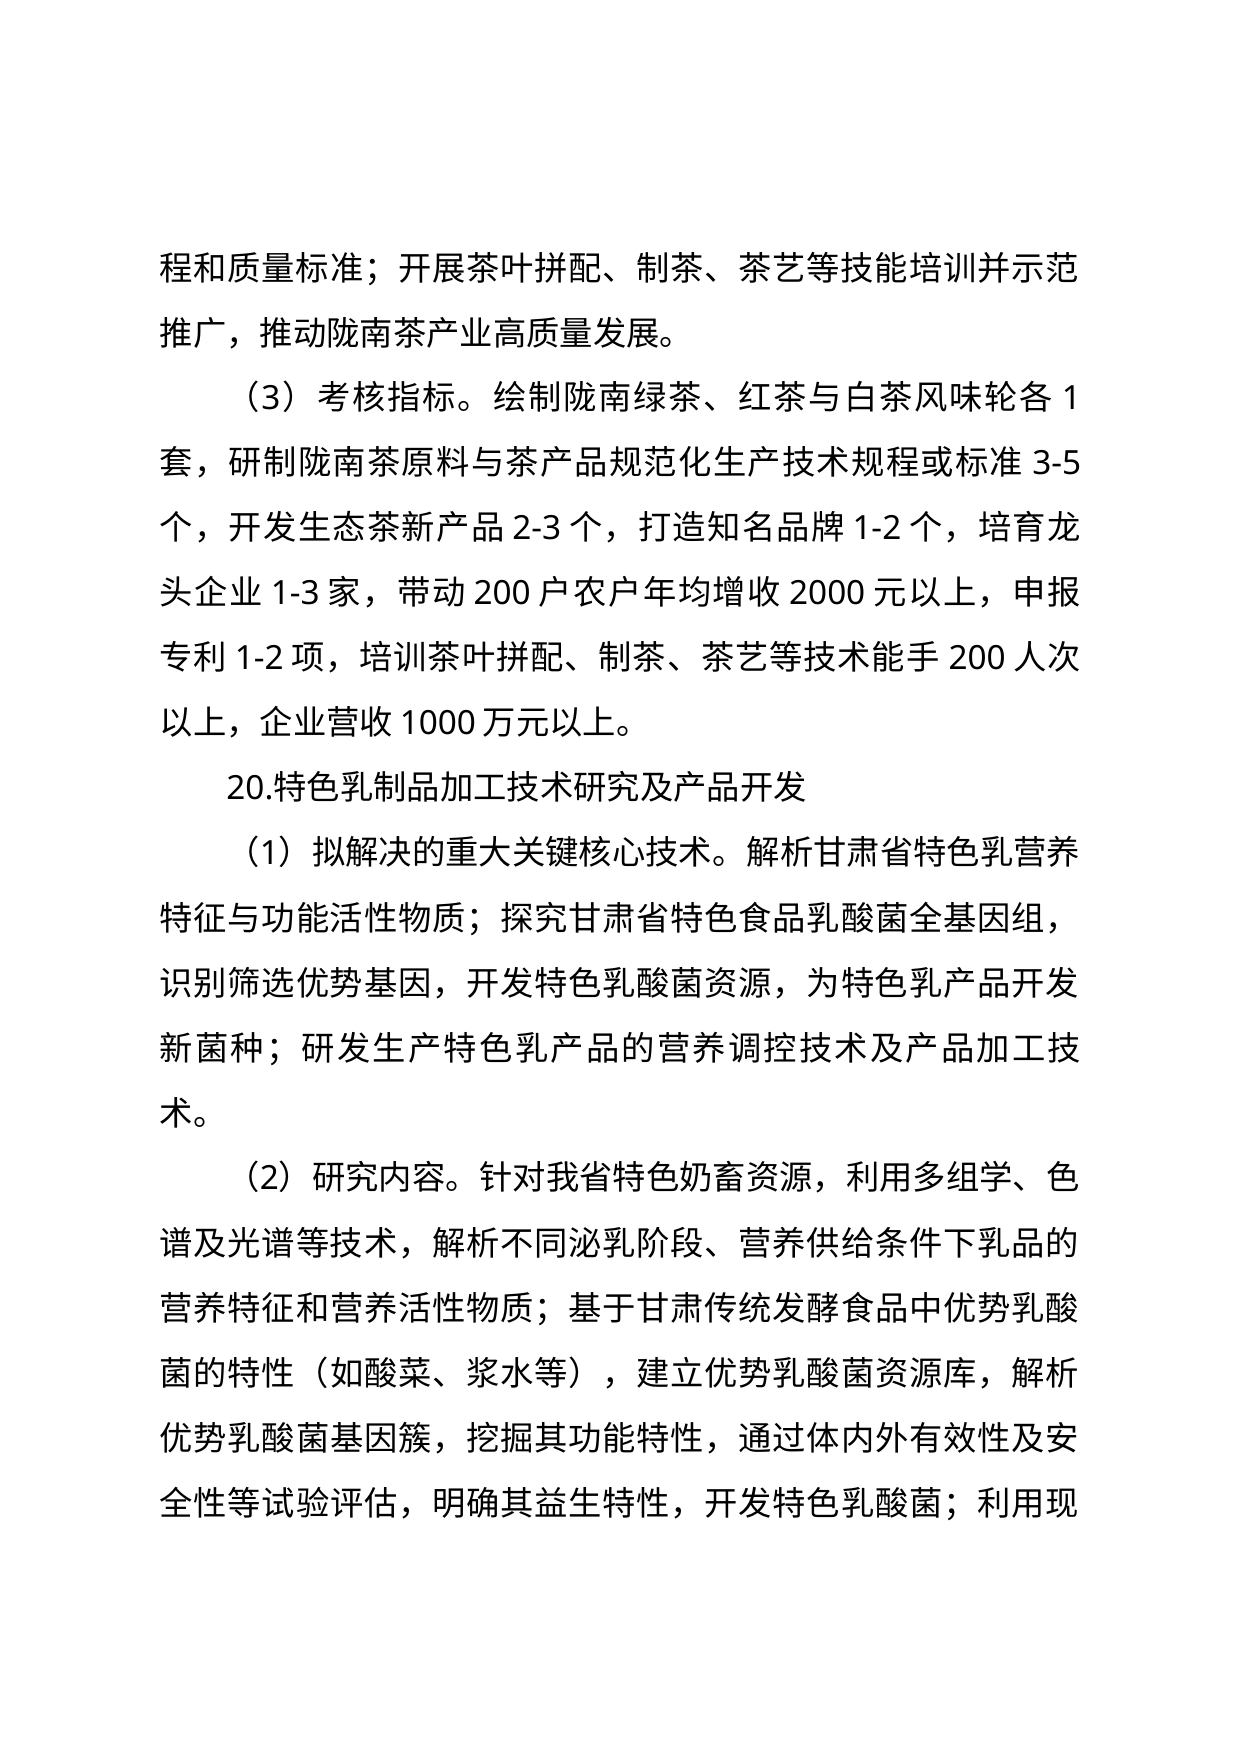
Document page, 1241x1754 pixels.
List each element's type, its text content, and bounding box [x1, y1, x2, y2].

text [159, 1143, 1081, 1533]
text （3）考核指标。绘制陇南绿茶、红茶与白茶风味轮各1套，研制陇南茶原料与茶产品规范化生产技术规程或标准3-5个，开发生态茶新产品2-3个，打造知名品牌1-2个，培育龙头企业1-3家，带动200户农户年均增收2000元以上，申报专利1-2项，培训茶叶拼配、制茶、茶艺等技术能手200人次以上，企业营收1000万元以上。 [159, 363, 1081, 753]
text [159, 233, 1081, 363]
text （1）拟解决的重大关键核心技术。解析甘肃省特色乳营养特征与功能活性物质；探究甘肃省特色食品乳酸菌全基因组，识别筛选优势基因，开发特色乳酸菌资源，为特色乳产品开发新菌种；研发生产特色乳产品的营养调控技术及产品加工技术。 [159, 818, 1081, 1143]
text 20.特色乳制品加工技术研究及产品开发 [159, 753, 1081, 818]
